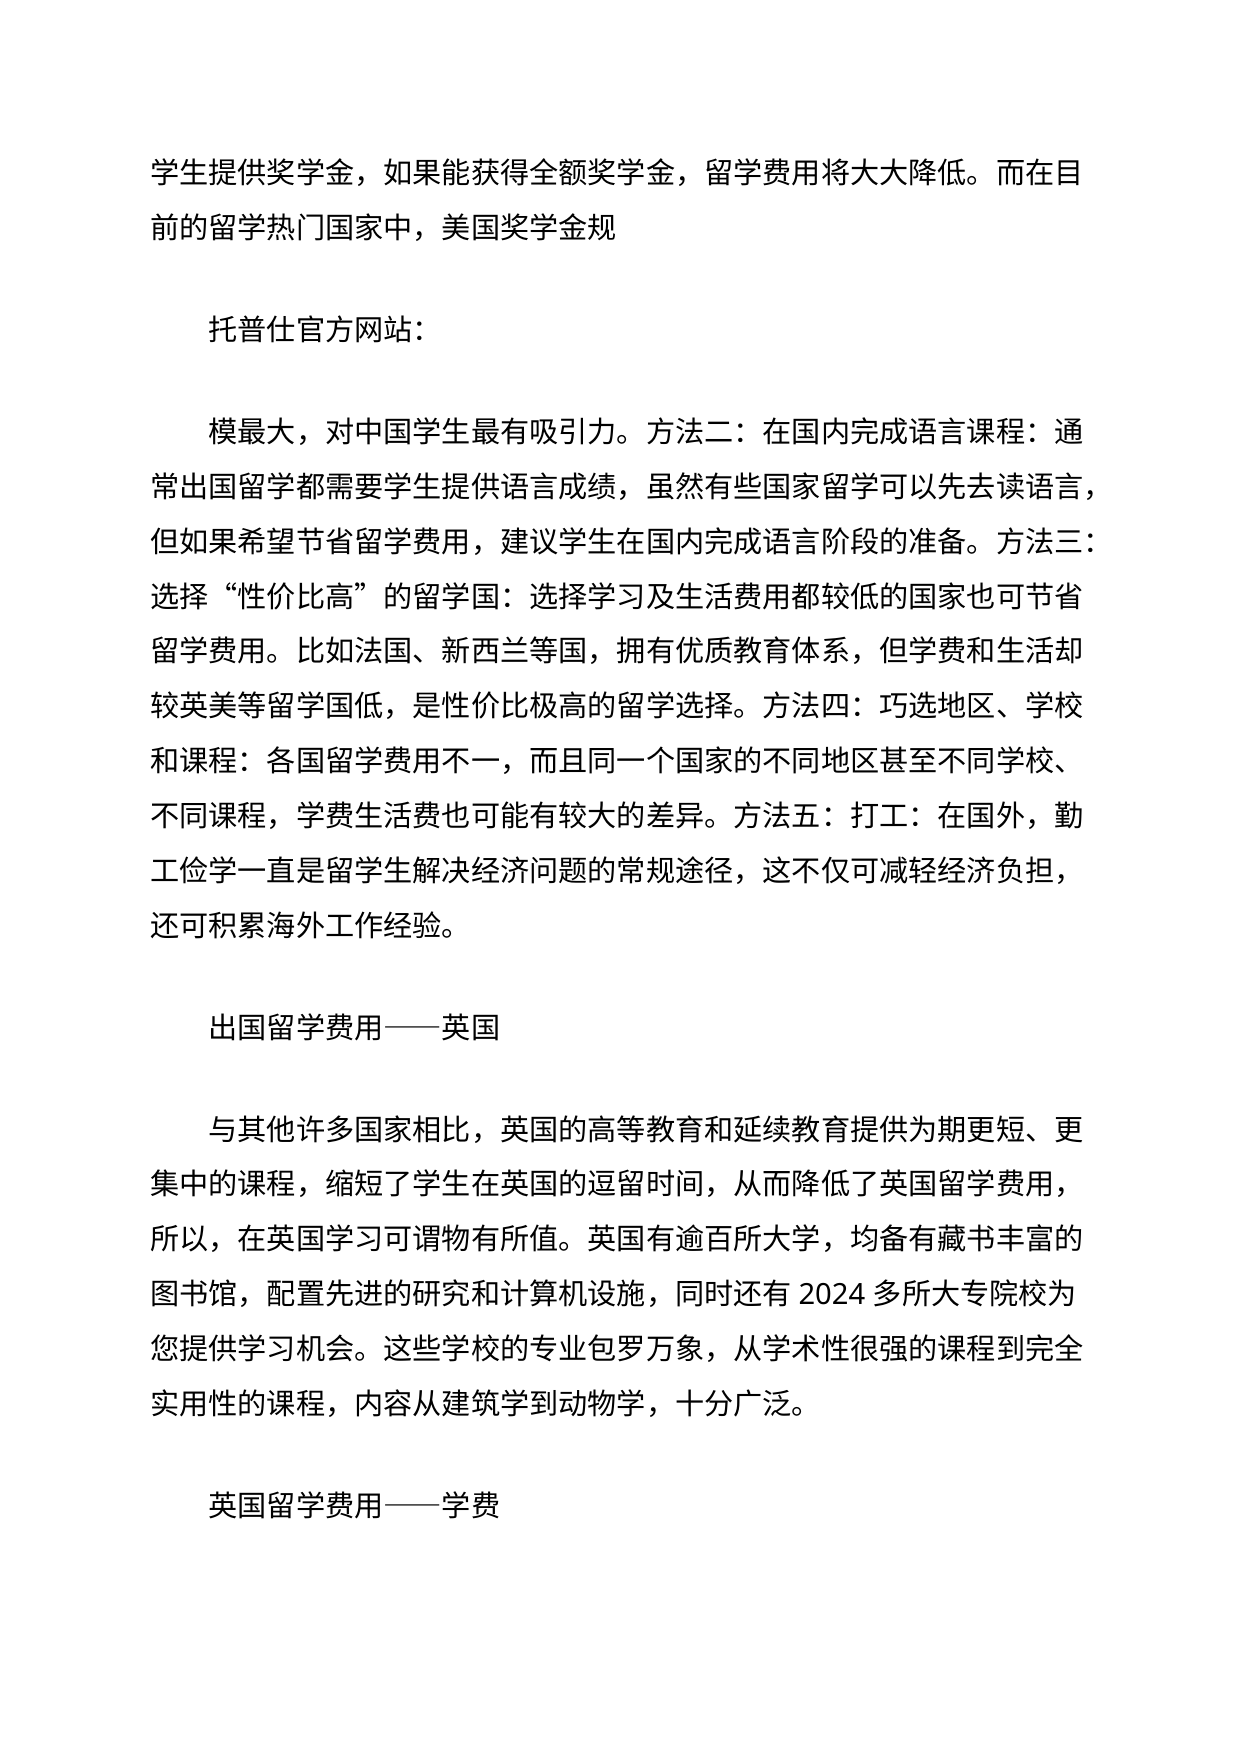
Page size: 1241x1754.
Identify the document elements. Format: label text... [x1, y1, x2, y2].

text 托普仕官方网站： [150, 307, 1090, 349]
text 出国留学费用——英国 [150, 1004, 1090, 1047]
text 模最大，对中国学生最有吸引力。方法二：在国内完成语言课程：通常出国留学都需要学生提供语言成绩，虽然有些国家留学可以先去读语言，但如果希望节省留学费用，建议学生在国内完成语言阶段的准备。方法三：选择“性价比高”的留学国：选择学习及生活费用都较低的国家也可节省留学费用。比如法国、新西兰等国，拥有优质教育体系，但学费和生活却较英美等留学国低，是性价比极高的留学选择。方法四：巧选地区、学校和课程：各国留学费用不一，而且同一个国家的不同地区甚至不同学校、不同课程，学费生活费也可能有较大的差异。方法五：打工：在国外，勤工俭学一直是留学生解决经济问题的常规途径，这不仅可减轻经济负担，还可积累海外工作经验。 [150, 408, 1090, 945]
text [150, 150, 1090, 247]
text 与其他许多国家相比，英国的高等教育和延续教育提供为期更短、更集中的课程，缩短了学生在英国的逗留时间，从而降低了英国留学费用，所以，在英国学习可谓物有所值。英国有逾百所大学，均备有藏书丰富的图书馆，配置先进的研究和计算机设施，同时还有 2024 多所大专院校为您提供学习机会。这些学校的专业包罗万象，从学术性很强的课程到完全实用性的课程，内容从建筑学到动物学，十分广泛。 [150, 1106, 1090, 1423]
text 英国留学费用——学费 [150, 1482, 1090, 1525]
